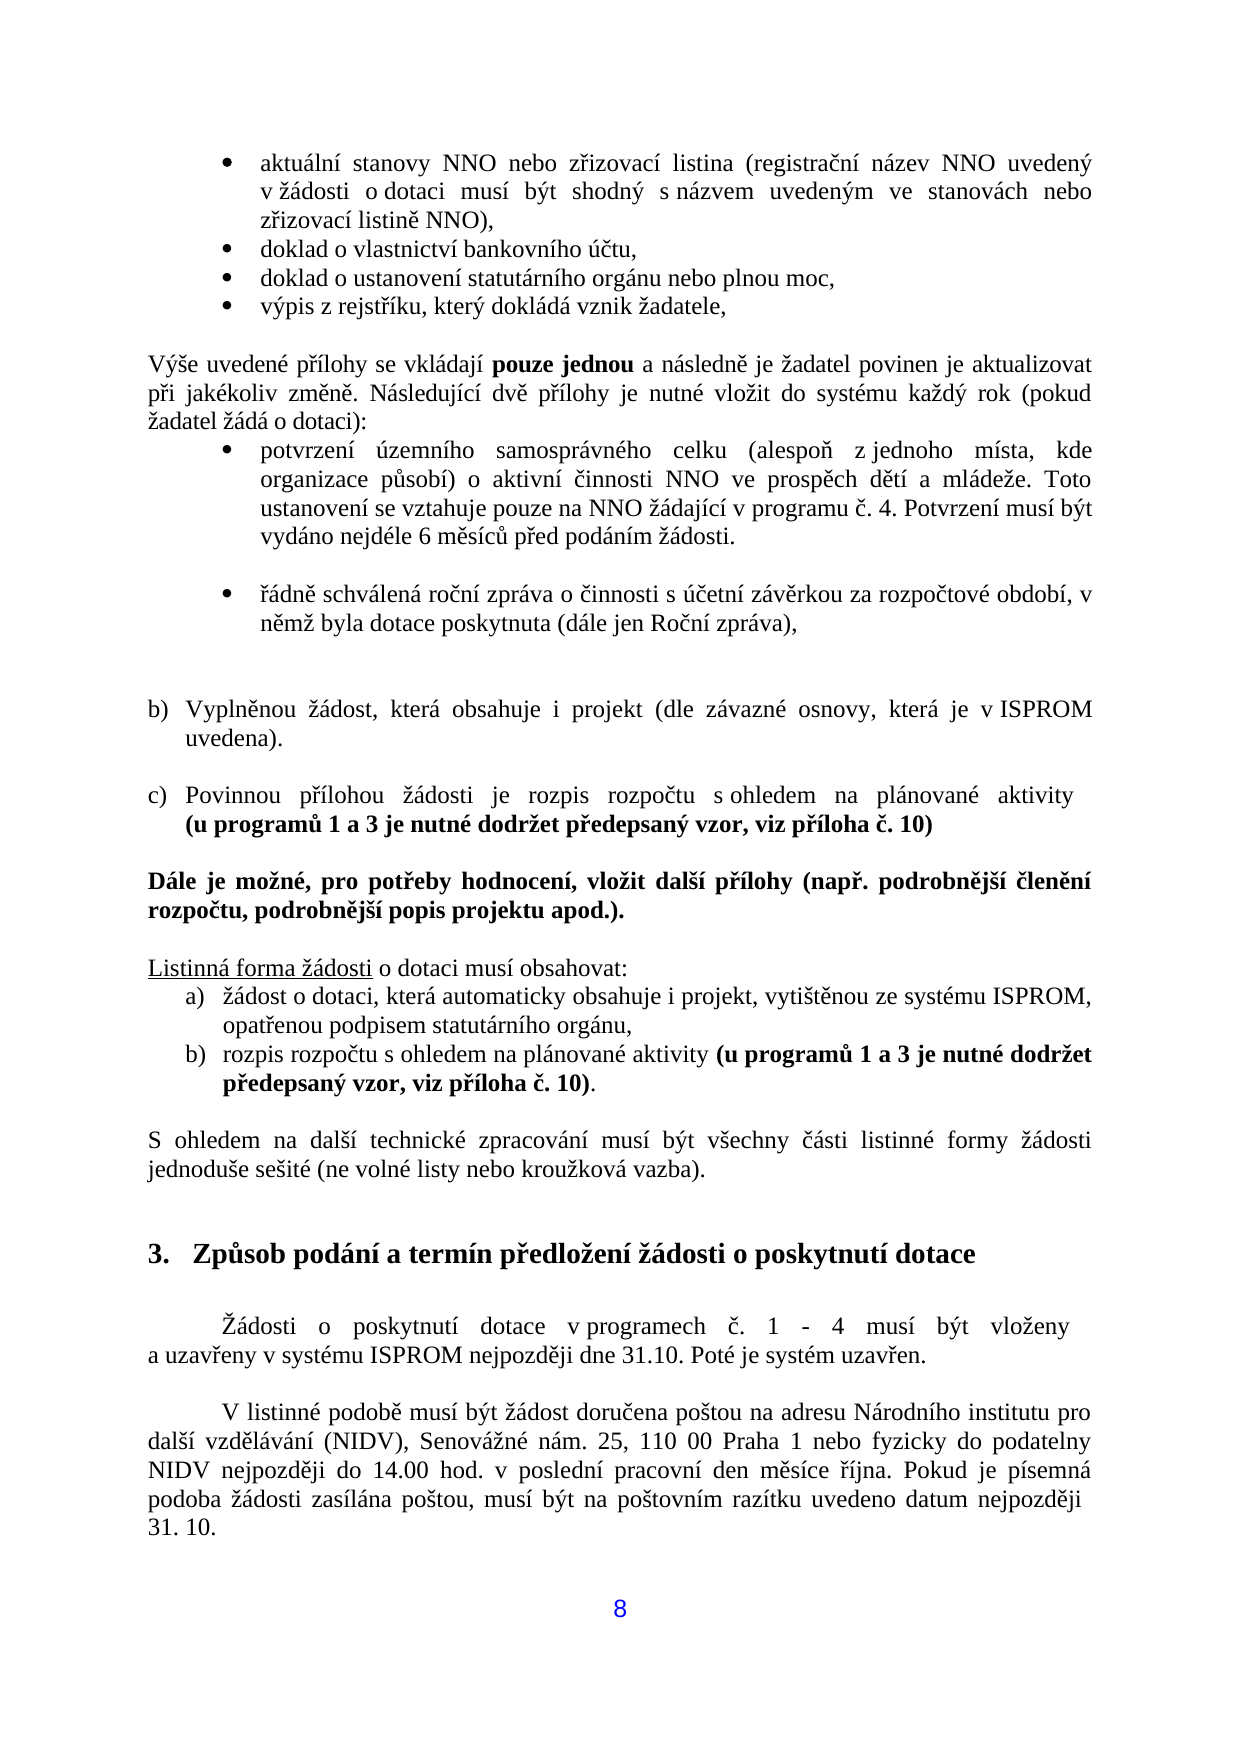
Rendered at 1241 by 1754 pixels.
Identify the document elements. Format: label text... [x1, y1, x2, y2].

text Výše uvedené přílohy se vkládají pouze jednou a následně je žadatel povinen je aktualizovat při jakékoliv změně. Následující dvě přílohy je nutné vložit do systému každý rok (pokud žadatel žádá o dotaci): [148, 349, 1093, 435]
text S ohledem na další technické zpracování musí být všechny části listinné formy žádosti jednoduše sešité (ne volné listy nebo kroužková vazba). [148, 1125, 1093, 1183]
list Vyplněnou žádost, která obsahuje i projekt (dle závazné osnovy, která je v ISPROM uvedena). [148, 694, 1093, 751]
list doklad o vlastnictví bankovního účtu, [223, 234, 1093, 263]
list řádně schválená roční zpráva o činnosti s účetní závěrkou za rozpočtové období, v němž byla dotace poskytnuta (dále jen Roční zpráva), [223, 579, 1093, 636]
list žádost o dotaci, která automaticky obsahuje i projekt, vytištěnou ze systému ISPROM, opatřenou podpisem statutárního orgánu, [185, 981, 1093, 1039]
list výpis z rejstříku, který dokládá vznik žadatele, [223, 291, 1093, 320]
subtitle Způsob podání a termín předložení žádosti o poskytnutí dotace [148, 1236, 1093, 1270]
text V listinné podobě musí být žádost doručena poštou na adresu Národního institutu pro další vzdělávání (NIDV), Senovážné nám. 25, 110 00 Praha 1 nebo fyzicky do podatelny NIDV nejpozději do 14.00 hod. v poslední pracovní den měsíce října. Pokud je písemná podoba žádosti zasílána poštou, musí být na poštovním razítku uvedeno datum nejpozději 31. 10. [148, 1397, 1093, 1541]
list Povinnou přílohou žádosti je rozpis rozpočtu s ohledem na plánované aktivity (u programů 1 a 3 je nutné dodržet předepsaný vzor, viz příloha č. 10) [148, 780, 1093, 838]
list rozpis rozpočtu s ohledem na plánované aktivity (u programů 1 a 3 je nutné dodržet předepsaný vzor, viz příloha č. 10). [185, 1039, 1093, 1096]
text Žádosti o poskytnutí dotace v programech č. 1 - 4 musí být vloženy a uzavřeny v systému ISPROM nejpozději dne 31.10. Poté je systém uzavřen. [148, 1311, 1093, 1369]
list doklad o ustanovení statutárního orgánu nebo plnou moc, [223, 263, 1093, 291]
text Listinná forma žádosti o dotaci musí obsahovat: [148, 953, 1093, 981]
list aktuální stanovy NNO nebo zřizovací listina (registrační název NNO uvedený v žádosti o dotaci musí být shodný s názvem uvedeným ve stanovách nebo zřizovací listině NNO), [223, 148, 1093, 234]
text Dále je možné, pro potřeby hodnocení, vložit další přílohy (např. podrobnější členění rozpočtu, podrobnější popis projektu apod.). [148, 866, 1093, 924]
list potvrzení územního samosprávného celku (alespoň z jednoho místa, kde organizace působí) o aktivní činnosti NNO ve prospěch dětí a mládeže. Toto ustanovení se vztahuje pouze na NNO žádající v programu č. 4. Potvrzení musí být vydáno nejdéle 6 měsíců před podáním žádosti. [223, 435, 1093, 550]
